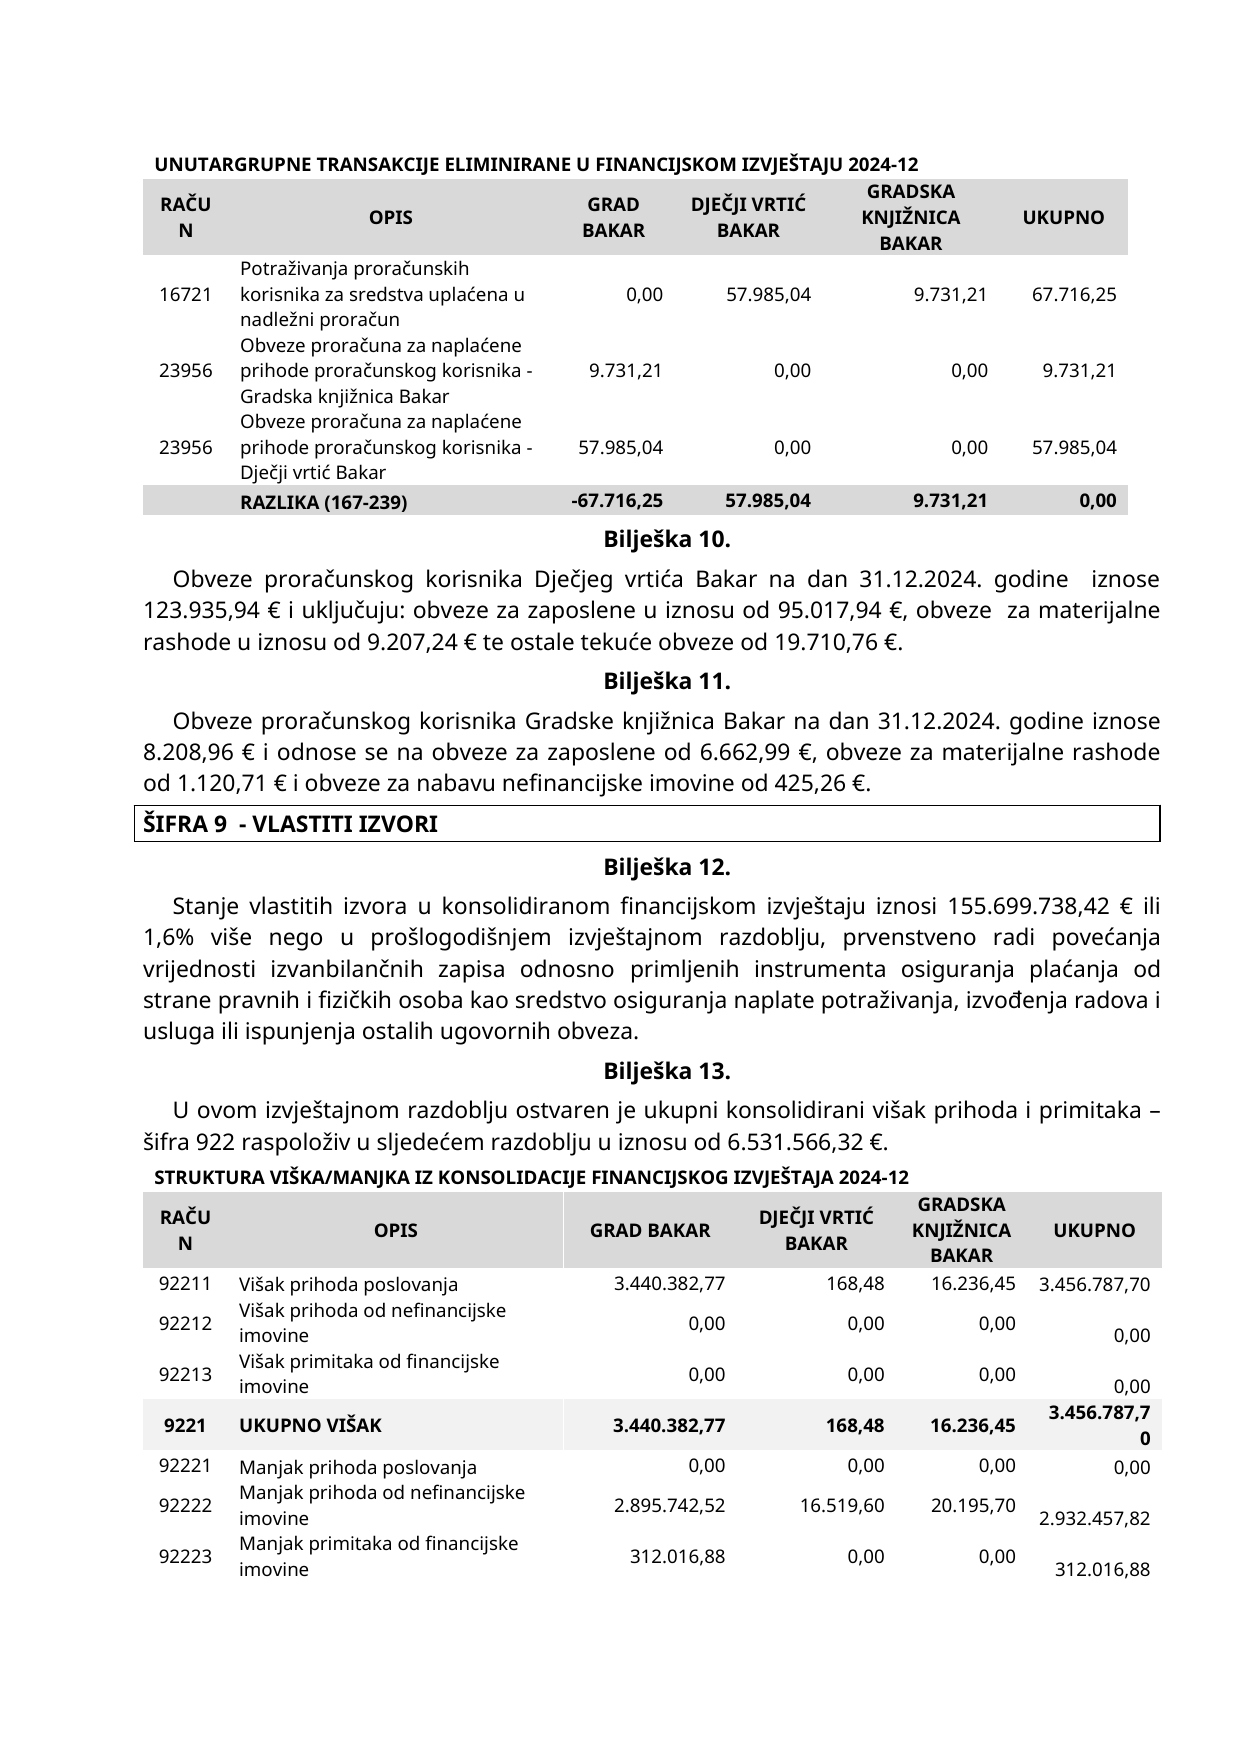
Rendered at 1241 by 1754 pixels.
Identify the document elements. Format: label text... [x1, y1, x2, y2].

table_cell 168,48 [737, 1399, 896, 1450]
table_cell 0,00 [564, 1297, 737, 1348]
table_cell 0,00 [1027, 1348, 1162, 1399]
table_cell 0,00 [674, 332, 822, 408]
table_cell 0,00 [896, 1450, 1027, 1479]
table_cell 0,00 [999, 485, 1128, 515]
table_cell DJEČJI VRTIĆ BAKAR [737, 1192, 896, 1268]
table_cell 2.895.742,52 [564, 1480, 737, 1531]
table_cell 9.731,21 [553, 332, 674, 408]
table_cell 0,00 [674, 409, 822, 485]
table_cell DJEČJI VRTIĆ BAKAR [674, 179, 822, 255]
table_cell 57.985,04 [553, 409, 674, 485]
table_cell OPIS [228, 1192, 563, 1268]
table_cell 16.236,45 [896, 1268, 1027, 1297]
table_cell 0,00 [896, 1531, 1027, 1582]
table_cell 67.716,25 [999, 255, 1128, 332]
table_cell 92211 [143, 1268, 228, 1297]
text U ovom izvještajnom razdoblju ostvaren je ukupni konsolidirani višak prihoda i primitaka – šifra 922 raspoloživ u sljedećem razdoblju u iznosu od 6.531.566,32 €. [143, 1094, 1162, 1157]
table_cell 92222 [143, 1480, 228, 1531]
table_cell Manjak prihoda od nefinancijske imovine [228, 1480, 563, 1531]
table_cell Manjak primitaka od financijske imovine [228, 1531, 563, 1582]
table_cell -67.716,25 [553, 485, 674, 515]
table_cell 57.985,04 [674, 255, 822, 332]
table_cell RAZLIKA (167-239) [229, 485, 553, 515]
table_cell 0,00 [896, 1348, 1027, 1399]
table_cell Višak primitaka od financijske imovine [228, 1348, 563, 1399]
table_cell 3.456.787,70 [1027, 1399, 1162, 1450]
table_cell 2.932.457,82 [1027, 1480, 1162, 1531]
table_cell 23956 [143, 332, 229, 408]
text Obveze proračunskog korisnika Dječjeg vrtića Bakar na dan 31.12.2024. godine iznose 123.935,94 € i uključuju: obveze za zaposlene u iznosu od 95.017,94 €, obveze za materijalne rashode u iznosu od 9.207,24 € te ostale tekuće obveze od 19.710,76 €. [143, 563, 1162, 657]
table_cell 3.456.787,70 [1027, 1268, 1162, 1297]
table_cell Obveze proračuna za naplaćene prihode proračunskog korisnika - Dječji vrtić Bakar [229, 409, 553, 485]
text Bilješka 12. [143, 850, 1162, 882]
table_cell UKUPNO [999, 179, 1128, 255]
table_cell 0,00 [737, 1450, 896, 1479]
table_cell 3.440.382,77 [564, 1399, 737, 1450]
table_cell GRAD BAKAR [553, 179, 674, 255]
table_cell Manjak prihoda poslovanja [228, 1450, 563, 1479]
table_cell RAČUN [143, 179, 229, 255]
table_cell GRAD BAKAR [564, 1192, 737, 1268]
table_cell 3.440.382,77 [564, 1268, 737, 1297]
table_cell 57.985,04 [999, 409, 1128, 485]
table_cell 92221 [143, 1450, 228, 1479]
table_header STRUKTURA VIŠKA/MANJKA IZ KONSOLIDACIJE FINANCIJSKOG IZVJEŠTAJA 2024-12 [143, 1163, 1162, 1192]
table_cell UKUPNO [1027, 1192, 1162, 1268]
table_cell Višak prihoda od nefinancijske imovine [228, 1297, 563, 1348]
table_cell 9.731,21 [822, 255, 999, 332]
table_cell 0,00 [737, 1297, 896, 1348]
table_cell 0,00 [822, 409, 999, 485]
text Bilješka 11. [143, 665, 1162, 696]
table_cell 0,00 [896, 1297, 1027, 1348]
table_cell 0,00 [1027, 1450, 1162, 1479]
table_cell 0,00 [564, 1348, 737, 1399]
table_cell 16.236,45 [896, 1399, 1027, 1450]
table_cell GRADSKA KNJIŽNICA BAKAR [822, 179, 999, 255]
table_cell 20.195,70 [896, 1480, 1027, 1531]
table_cell Višak prihoda poslovanja [228, 1268, 563, 1297]
table_cell 168,48 [737, 1268, 896, 1297]
table_cell 0,00 [564, 1450, 737, 1479]
table_cell GRADSKA KNJIŽNICA BAKAR [896, 1192, 1027, 1268]
table_cell 92213 [143, 1348, 228, 1399]
table_cell UKUPNO VIŠAK [228, 1399, 563, 1450]
table_cell 0,00 [822, 332, 999, 408]
table_cell 9.731,21 [999, 332, 1128, 408]
text Obveze proračunskog korisnika Gradske knjižnica Bakar na dan 31.12.2024. godine iznose 8.208,96 € i odnose se na obveze za zaposlene od 6.662,99 €, obveze za materijalne rashode od 1.120,71 € i obveze za nabavu nefinancijske imovine od 425,26 €. [143, 704, 1162, 798]
table_cell 92212 [143, 1297, 228, 1348]
table_cell 0,00 [737, 1531, 896, 1582]
table_cell 9.731,21 [822, 485, 999, 515]
table_cell RAČUN [143, 1192, 228, 1268]
table_cell 23956 [143, 409, 229, 485]
table_cell Potraživanja proračunskih korisnika za sredstva uplaćena u nadležni proračun [229, 255, 553, 332]
text Stanje vlastitih izvora u konsolidiranom financijskom izvještaju iznosi 155.699.738,42 € ili 1,6% više nego u prošlogodišnjem izvještajnom razdoblju, prvenstveno radi povećanja vrijednosti izvanbilančnih zapisa odnosno primljenih instrumenta osiguranja plaćanja od strane pravnih i fizičkih osoba kao sredstvo osiguranja naplate potraživanja, izvođenja radova i usluga ili ispunjenja ostalih ugovornih obveza. [143, 890, 1162, 1046]
table_cell 16.519,60 [737, 1480, 896, 1531]
table_cell 0,00 [737, 1348, 896, 1399]
table_header UNUTARGRUPNE TRANSAKCIJE ELIMINIRANE U FINANCIJSKOM IZVJEŠTAJU 2024-12 [143, 150, 1128, 179]
table_cell 0,00 [553, 255, 674, 332]
table_cell 57.985,04 [674, 485, 822, 515]
table_cell 92223 [143, 1531, 228, 1582]
table_cell OPIS [229, 179, 553, 255]
text Bilješka 10. [143, 523, 1162, 554]
table_cell 16721 [143, 255, 229, 332]
table_cell 0,00 [1027, 1297, 1162, 1348]
text ŠIFRA 9 - VLASTITI IZVORI [135, 806, 1159, 841]
table_cell Obveze proračuna za naplaćene prihode proračunskog korisnika - Gradska knjižnica Bakar [229, 332, 553, 408]
table_cell [143, 485, 229, 515]
table_cell 312.016,88 [564, 1531, 737, 1582]
table_cell 9221 [143, 1399, 228, 1450]
table_cell 312.016,88 [1027, 1531, 1162, 1582]
text Bilješka 13. [143, 1054, 1162, 1086]
